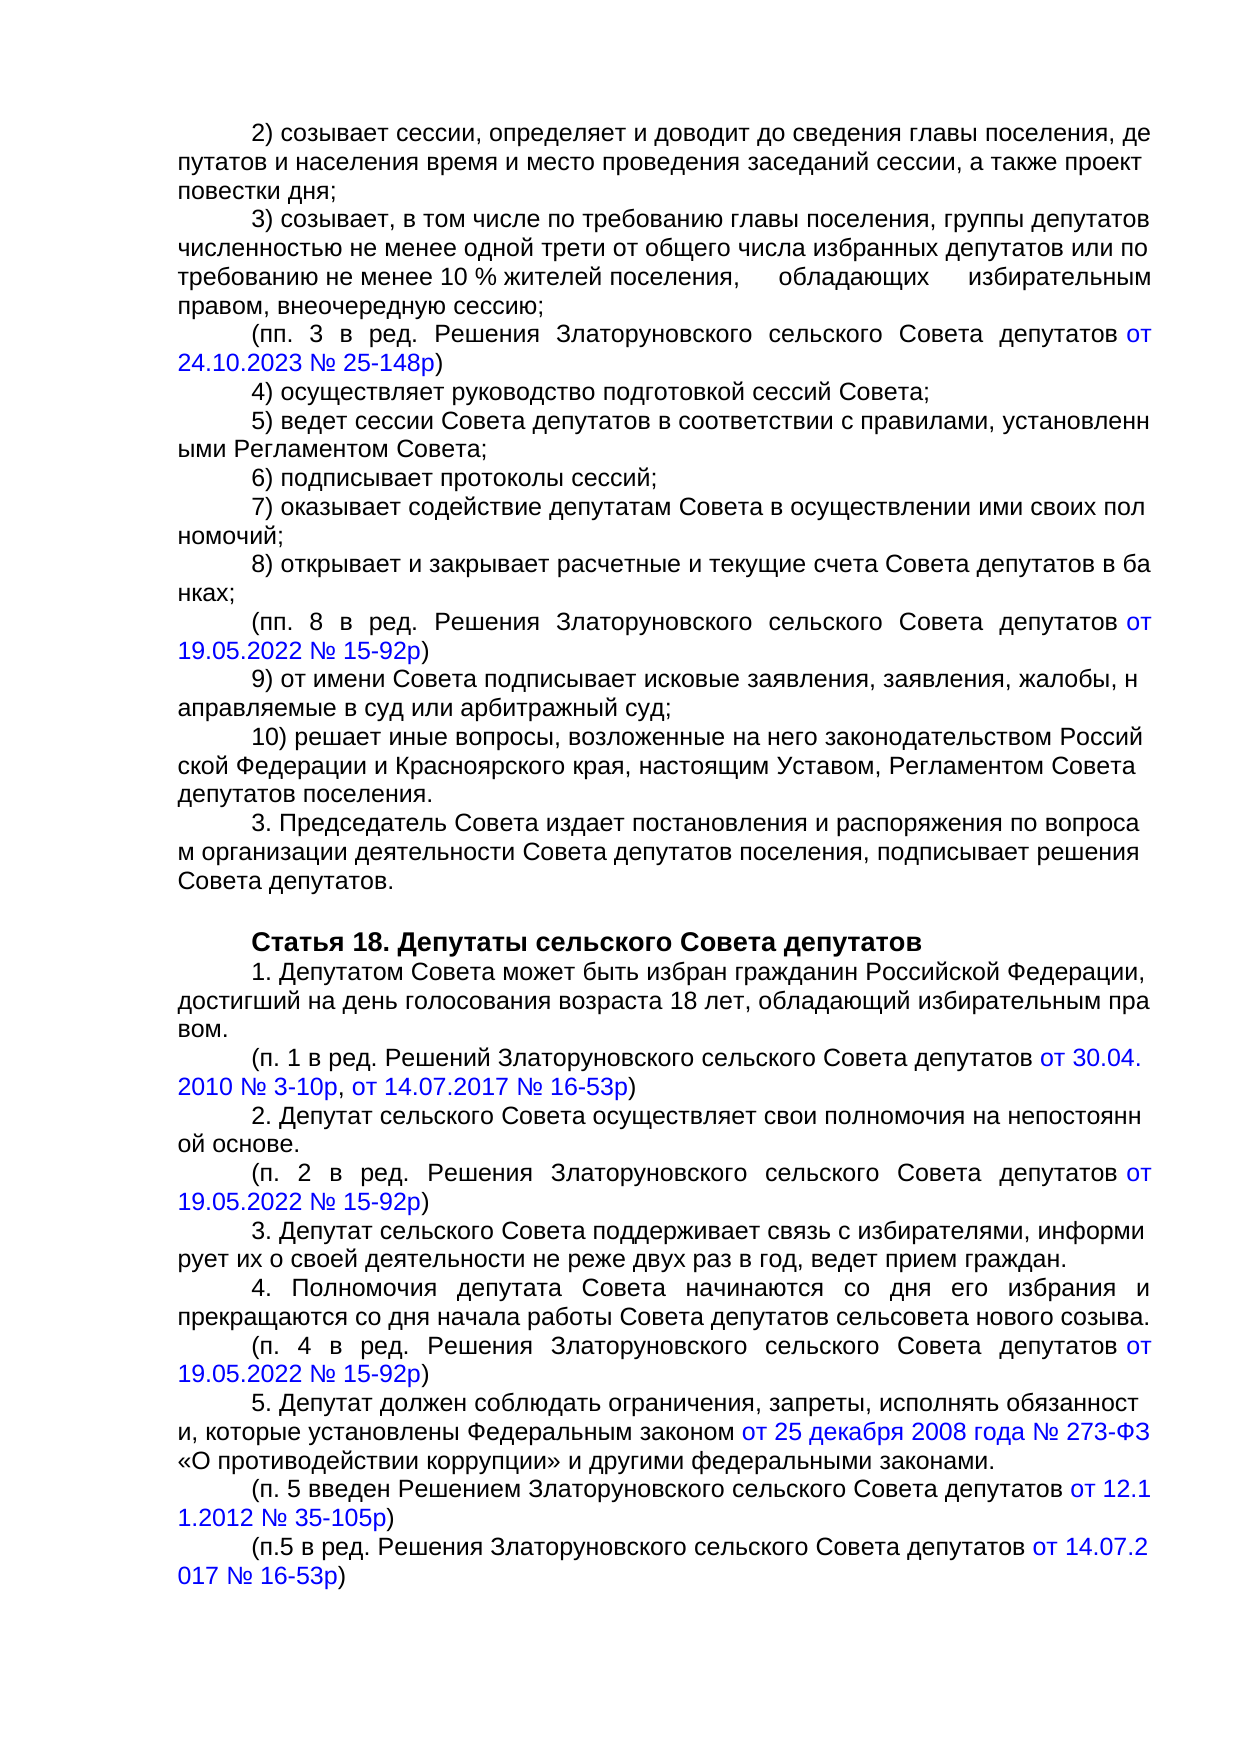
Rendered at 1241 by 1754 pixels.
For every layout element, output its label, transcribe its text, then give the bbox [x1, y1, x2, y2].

text 5) ведет сессии Совета депутатов в соответствии с правилами, установленными Регламентом Совета; [177, 406, 1152, 463]
text 2) созывает сессии, определяет и доводит до сведения главы поселения, депутатов и населения время и место проведения заседаний сессии, а также проект повестки дня; [177, 118, 1152, 204]
text 8) открывает и закрывает расчетные и текущие счета Совета депутатов в банках; [177, 549, 1152, 607]
text (п. 5 введен Решением Златоруновского сельского Совета депутатов от 12.11.2012 № 35-105р) [177, 1474, 1152, 1532]
text (п. 2 в ред. Решения Златоруновского сельского Совета депутатов от 19.05.2022 № 15-92р) [177, 1158, 1152, 1216]
text (п.5 в ред. Решения Златоруновского сельского Совета депутатов от 14.07.2017 № 16-53р) [177, 1532, 1152, 1589]
text (пп. 3 в ред. Решения Златоруновского сельского Совета депутатов от 24.10.2023 № 25-148р) [177, 319, 1152, 377]
text 9) от имени Совета подписывает исковые заявления, заявления, жалобы, направляемые в суд или арбитражный суд; [177, 664, 1152, 722]
text 10) решает иные вопросы, возложенные на него законодательством Российской Федерации и Красноярского края, настоящим Уставом, Регламентом Совета депутатов поселения. [177, 722, 1152, 808]
text 5. Депутат должен соблюдать ограничения, запреты, исполнять обязанности, которые установлены Федеральным законом от 25 декабря 2008 года № 273-ФЗ «О противодействии коррупции» и другими федеральными законами. [177, 1388, 1152, 1474]
text (пп. 8 в ред. Решения Златоруновского сельского Совета депутатов от 19.05.2022 № 15-92р) [177, 607, 1152, 664]
text (п. 4 в ред. Решения Златоруновского сельского Совета депутатов от 19.05.2022 № 15-92р) [177, 1331, 1152, 1388]
text 4. Полномочия депутата Совета начинаются со дня его избрания и прекращаются со дня начала работы Совета депутатов сельсовета нового созыва. [177, 1273, 1152, 1331]
text 3. Председатель Совета издает постановления и распоряжения по вопросам организации деятельности Совета депутатов поселения, подписывает решения Совета депутатов. [177, 808, 1152, 894]
text 6) подписывает протоколы сессий; [177, 463, 1152, 492]
text 3) созывает, в том числе по требованию главы поселения, группы депутатов численностью не менее одной трети от общего числа избранных депутатов или по требованию не менее 10 % жителей поселения, обладающих избирательным правом, внеочередную сессию; [177, 204, 1152, 319]
text 3. Депутат сельского Совета поддерживает связь с избирателями, информирует их о своей деятельности не реже двух раз в год, ведет прием граждан. [177, 1216, 1152, 1273]
text 1. Депутатом Совета может быть избран гражданин Российской Федерации, достигший на день голосования возраста 18 лет, обладающий избирательным правом. [177, 957, 1152, 1043]
text 7) оказывает содействие депутатам Совета в осуществлении ими своих полномочий; [177, 492, 1152, 549]
text 2. Депутат сельского Совета осуществляет свои полномочия на непостоянной основе. [177, 1101, 1152, 1158]
text (п. 1 в ред. Решений Златоруновского сельского Совета депутатов от 30.04.2010 № 3-10р, от 14.07.2017 № 16-53р) [177, 1043, 1152, 1101]
text 4) осуществляет руководство подготовкой сессий Совета; [177, 377, 1152, 406]
text Статья 18. Депутаты сельского Совета депутатов [177, 926, 1152, 957]
